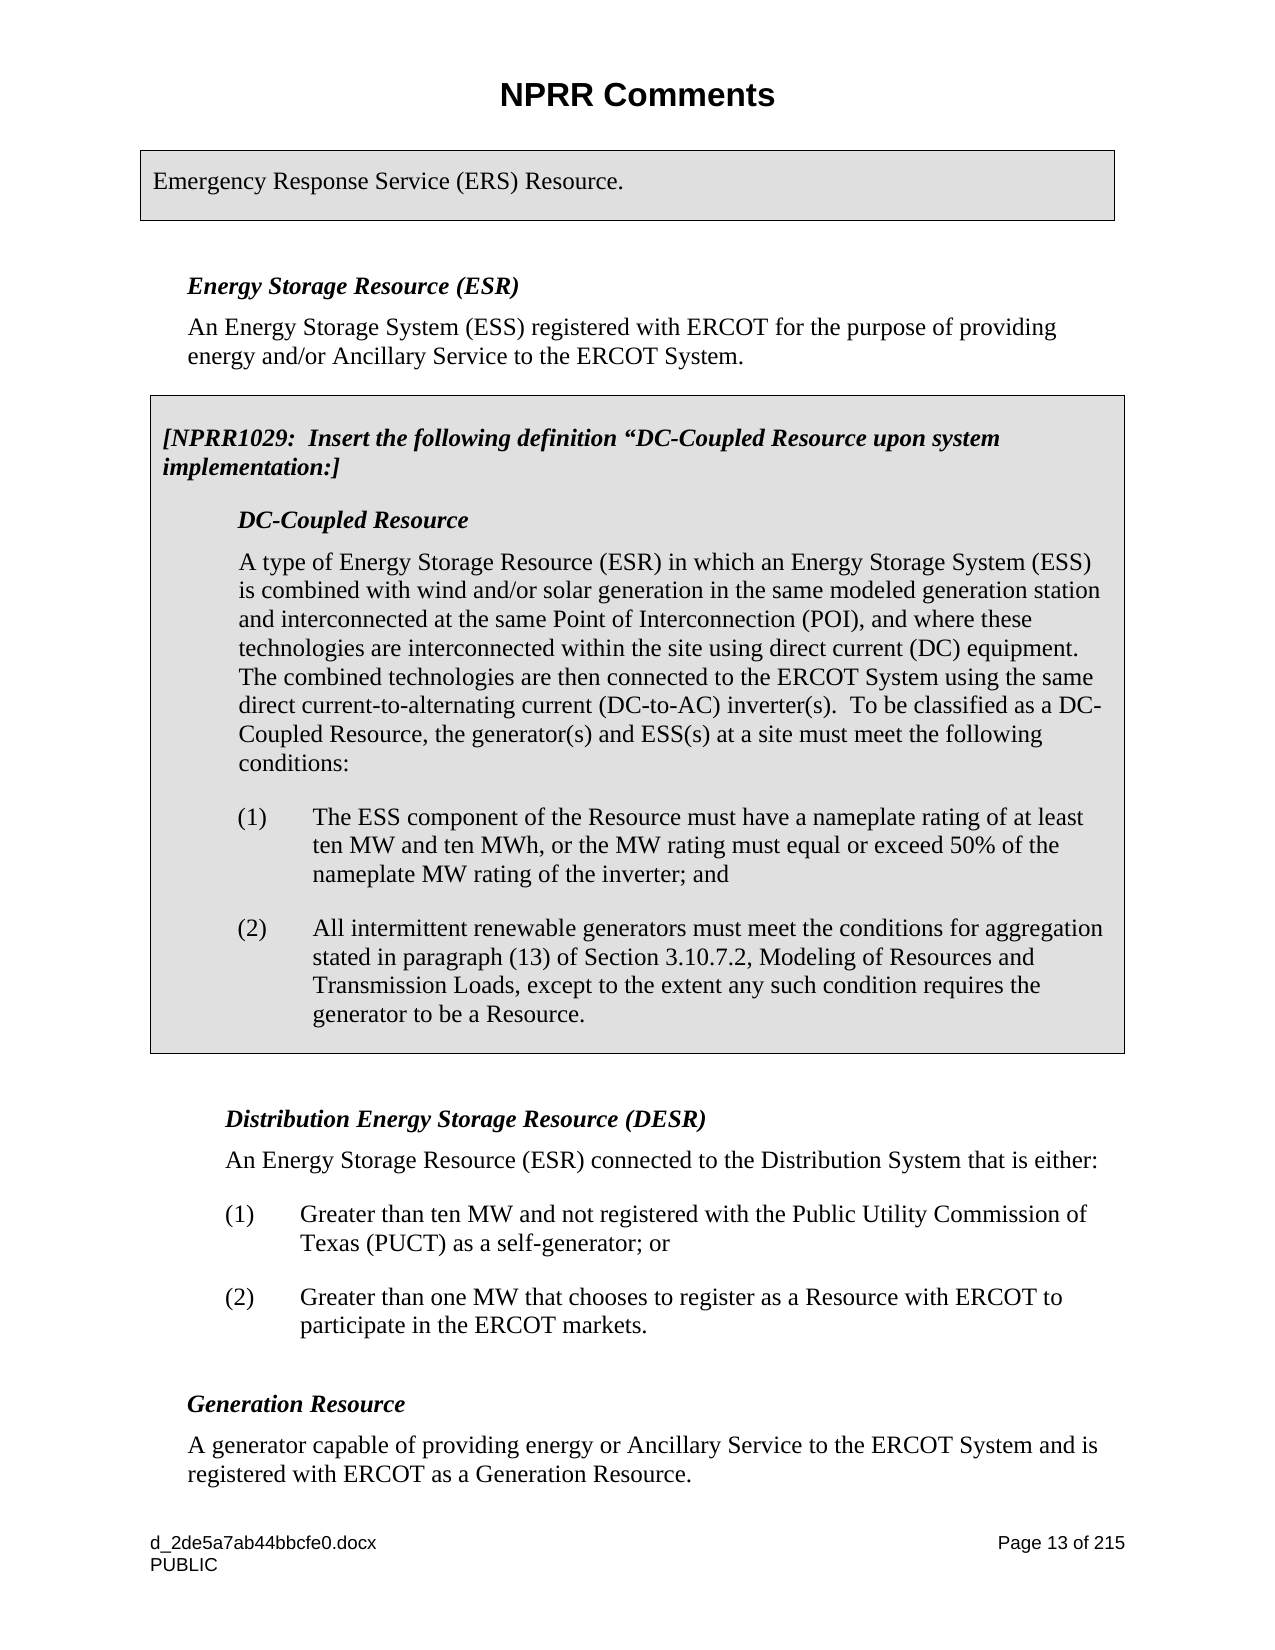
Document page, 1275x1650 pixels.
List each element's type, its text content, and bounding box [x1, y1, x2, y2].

text Distribution Energy Storage Resource (DESR) [225, 1104, 1125, 1133]
text A generator capable of providing energy or Ancillary Service to the ERCOT System and is registered with ERCOT as a Generation Resource. [187, 1430, 1125, 1488]
text Energy Storage Resource (ESR) [187, 271, 1125, 299]
text An Energy Storage System (ESS) registered with ERCOT for the purpose of providing energy and/or Ancillary Service to the ERCOT System. [187, 312, 1125, 369]
text (1) Greater than ten MW and not registered with the Public Utility Commission of Texas (PUCT) as a self-generator; or [225, 1199, 1125, 1257]
text An Energy Storage Resource (ESR) connected to the Distribution System that is either: [225, 1145, 1125, 1174]
table_header [NPRR1029: Insert the following definition “DC-Coupled Resource upon system implementation:] DC-Coupled Resource A type of Energy Storage Resource (ESR) in which an Energy Storage System (ESS) is combined with wind and/or solar generation in the same modeled generation station and interconnected at the same Point of Interconnection (POI), and where these technologies are interconnected within the site using direct current (DC) equipment. The combined technologies are then connected to the ERCOT System using the same direct current-to-alternating current (DC-to-AC) inverter(s). To be classified as a DC-Coupled Resource, the generator(s) and ESS(s) at a site must meet the following conditions: (1) The ESS component of the Resource must have a nameplate rating of at least ten MW and ten MWh, or the MW rating must equal or exceed 50% of the nameplate MW rating of the inverter; and (2) All intermittent renewable generators must meet the conditions for aggregation stated in paragraph (13) of Section 3.10.7.2, Modeling of Resources and Transmission Loads, except to the extent any such condition requires the generator to be a Resource. [151, 396, 1124, 1053]
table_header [141, 151, 1114, 220]
text (2) Greater than one MW that chooses to register as a Resource with ERCOT to participate in the ERCOT markets. [225, 1282, 1125, 1339]
text Generation Resource [187, 1389, 1125, 1418]
